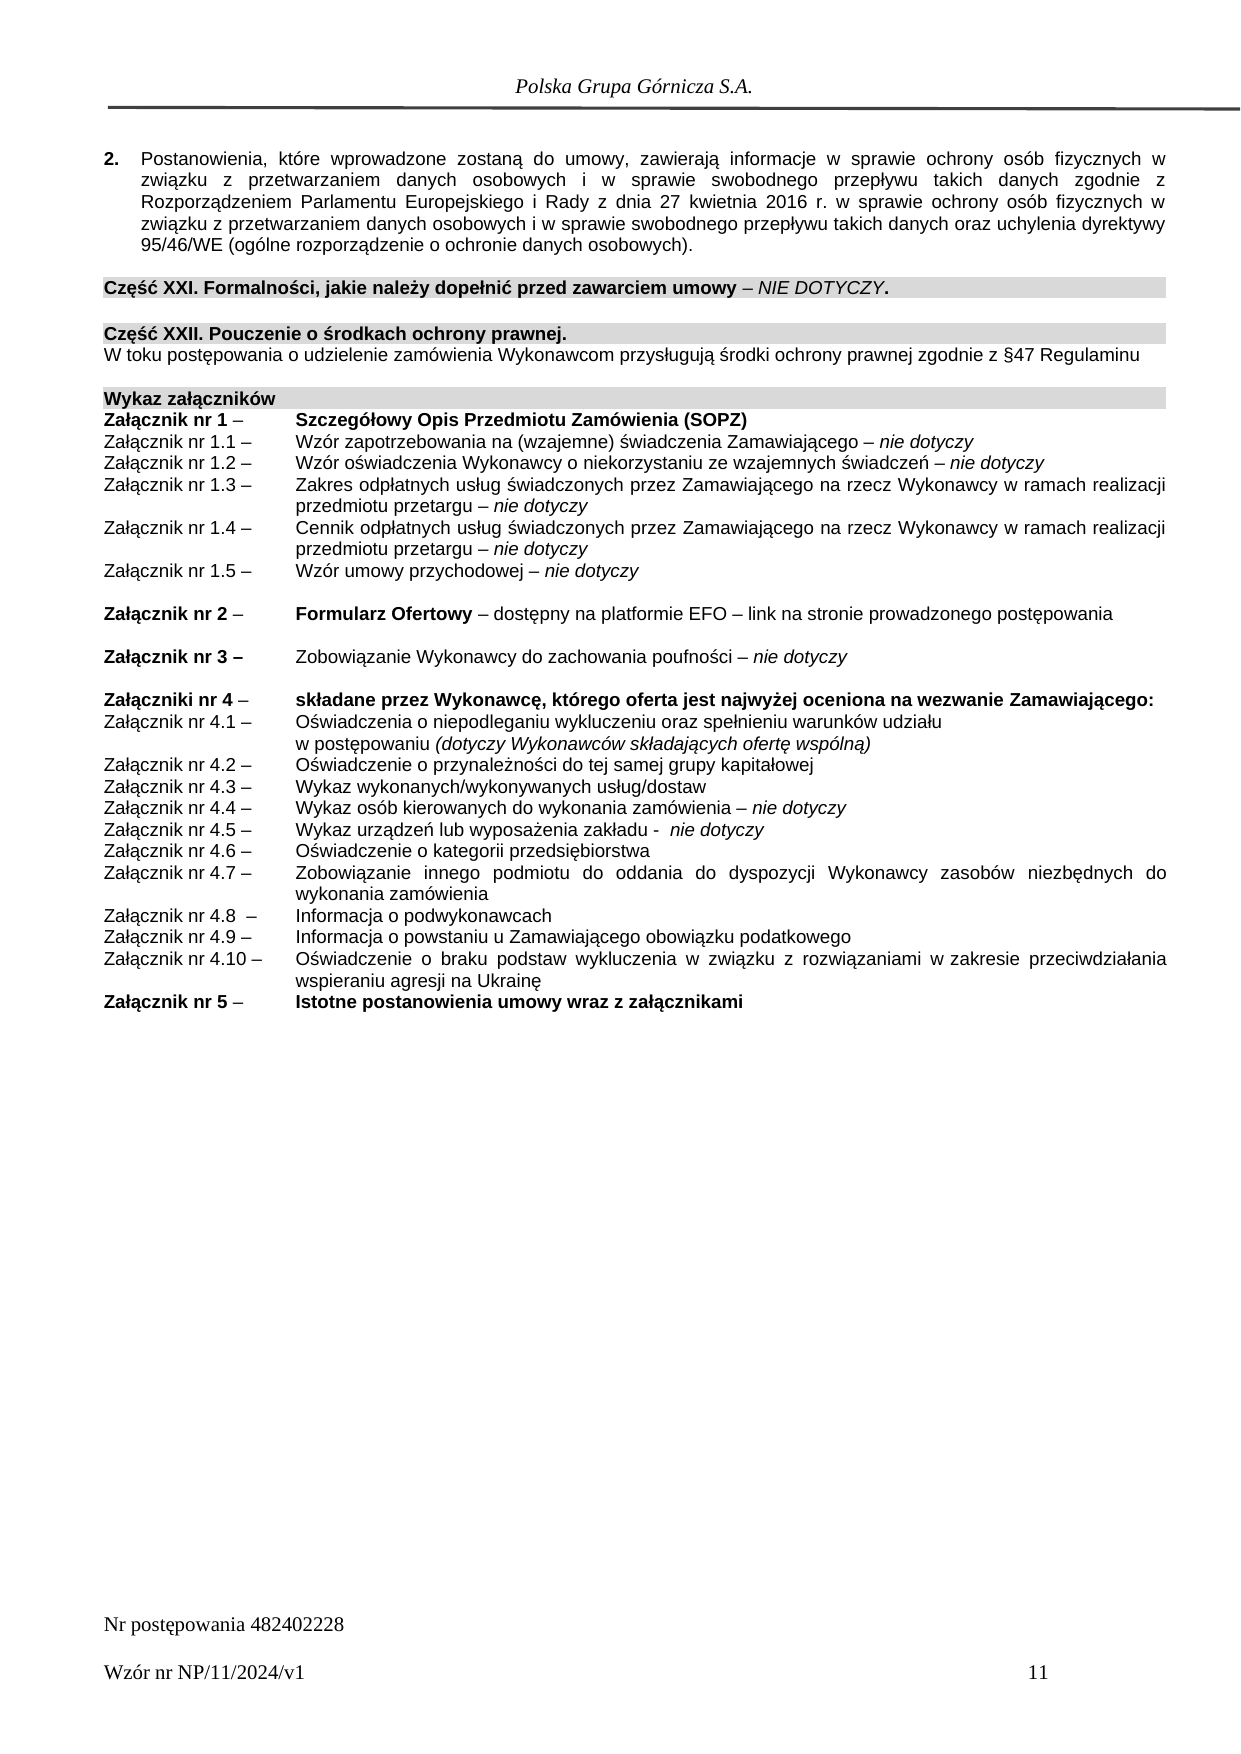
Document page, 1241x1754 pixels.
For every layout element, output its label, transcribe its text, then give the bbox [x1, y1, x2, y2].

text Załącznik nr 4.10 – Oświadczenie o braku podstaw wykluczenia w związku z rozwiązaniami w zakresie przeciwdziałania wspieraniu agresji na Ukrainę [103, 948, 1166, 991]
text Załączniki nr 4 – składane przez Wykonawcę, którego oferta jest najwyżej oceniona na wezwanie Zamawiającego: [103, 689, 1166, 711]
text Załącznik nr 4.7 – Zobowiązanie innego podmiotu do oddania do dyspozycji Wykonawcy zasobów niezbędnych do wykonania zamówienia [103, 862, 1166, 905]
text Załącznik nr 4.2 – Oświadczenie o przynależności do tej samej grupy kapitałowej [103, 754, 1166, 775]
text Załącznik nr 2 – Formularz Ofertowy – dostępny na platformie EFO – link na stronie prowadzonego postępowania [103, 603, 1166, 624]
text Załącznik nr 4.8 – Informacja o podwykonawcach [103, 905, 1166, 926]
text Załącznik nr 4.3 – Wykaz wykonanych/wykonywanych usług/dostaw [103, 775, 1166, 797]
text Załącznik nr 4.6 – Oświadczenie o kategorii przedsiębiorstwa [103, 840, 1166, 862]
text Załącznik nr 1.1 – Wzór zapotrzebowania na (wzajemne) świadczenia Zamawiającego – nie dotyczy [103, 430, 1166, 452]
text Załącznik nr 1.4 – Cennik odpłatnych usług świadczonych przez Zamawiającego na rzecz Wykonawcy w ramach realizacji przedmiotu przetargu – nie dotyczy [103, 517, 1166, 560]
text Załącznik nr 4.9 – Informacja o powstaniu u Zamawiającego obowiązku podatkowego [103, 926, 1166, 948]
text Załącznik nr 1.5 – Wzór umowy przychodowej – nie dotyczy [103, 560, 1166, 581]
subtitle Wykaz załączników [103, 387, 1166, 409]
text Załącznik nr 4.4 – Wykaz osób kierowanych do wykonania zamówienia – nie dotyczy [103, 797, 1166, 818]
text Załącznik nr 5 – Istotne postanowienia umowy wraz z załącznikami [103, 991, 1166, 1013]
text Załącznik nr 3 – Zobowiązanie Wykonawcy do zachowania poufności – nie dotyczy [103, 646, 1166, 668]
text Załącznik nr 1.3 – Zakres odpłatnych usług świadczonych przez Zamawiającego na rzecz Wykonawcy w ramach realizacji przedmiotu przetargu – nie dotyczy [103, 473, 1166, 517]
text Załącznik nr 1.2 – Wzór oświadczenia Wykonawcy o niekorzystaniu ze wzajemnych świadczeń – nie dotyczy [103, 452, 1166, 473]
text Załącznik nr 1 – Szczegółowy Opis Przedmiotu Zamówienia (SOPZ) [103, 409, 1166, 430]
text W toku postępowania o udzielenie zamówienia Wykonawcom przysługują środki ochrony prawnej zgodnie z §47 Regulaminu [103, 344, 1166, 366]
text Załącznik nr 4.1 – Oświadczenia o niepodleganiu wykluczeniu oraz spełnieniu warunków udziału [103, 711, 1166, 732]
list Postanowienia, które wprowadzone zostaną do umowy, zawierają informacje w sprawie ochrony osób fizycznych w związku z przetwarzaniem danych osobowych i w sprawie swobodnego przepływu takich danych zgodnie z Rozporządzeniem Parlamentu Europejskiego i Rady z dnia 27 kwietnia 2016 r. w sprawie ochrony osób fizycznych w związku z przetwarzaniem danych osobowych i w sprawie swobodnego przepływu takich danych oraz uchylenia dyrektywy 95/46/WE (ogólne rozporządzenie o ochronie danych osobowych). [103, 148, 1166, 255]
text w postępowaniu (dotyczy Wykonawców składających ofertę wspólną) [103, 732, 1166, 754]
subtitle Część XXII. Pouczenie o środkach ochrony prawnej. [103, 323, 1166, 344]
text Załącznik nr 4.5 – Wykaz urządzeń lub wyposażenia zakładu - nie dotyczy [103, 818, 1166, 840]
subtitle Część XXI. Formalności, jakie należy dopełnić przed zawarciem umowy – NIE DOTYCZY. [103, 277, 1166, 298]
